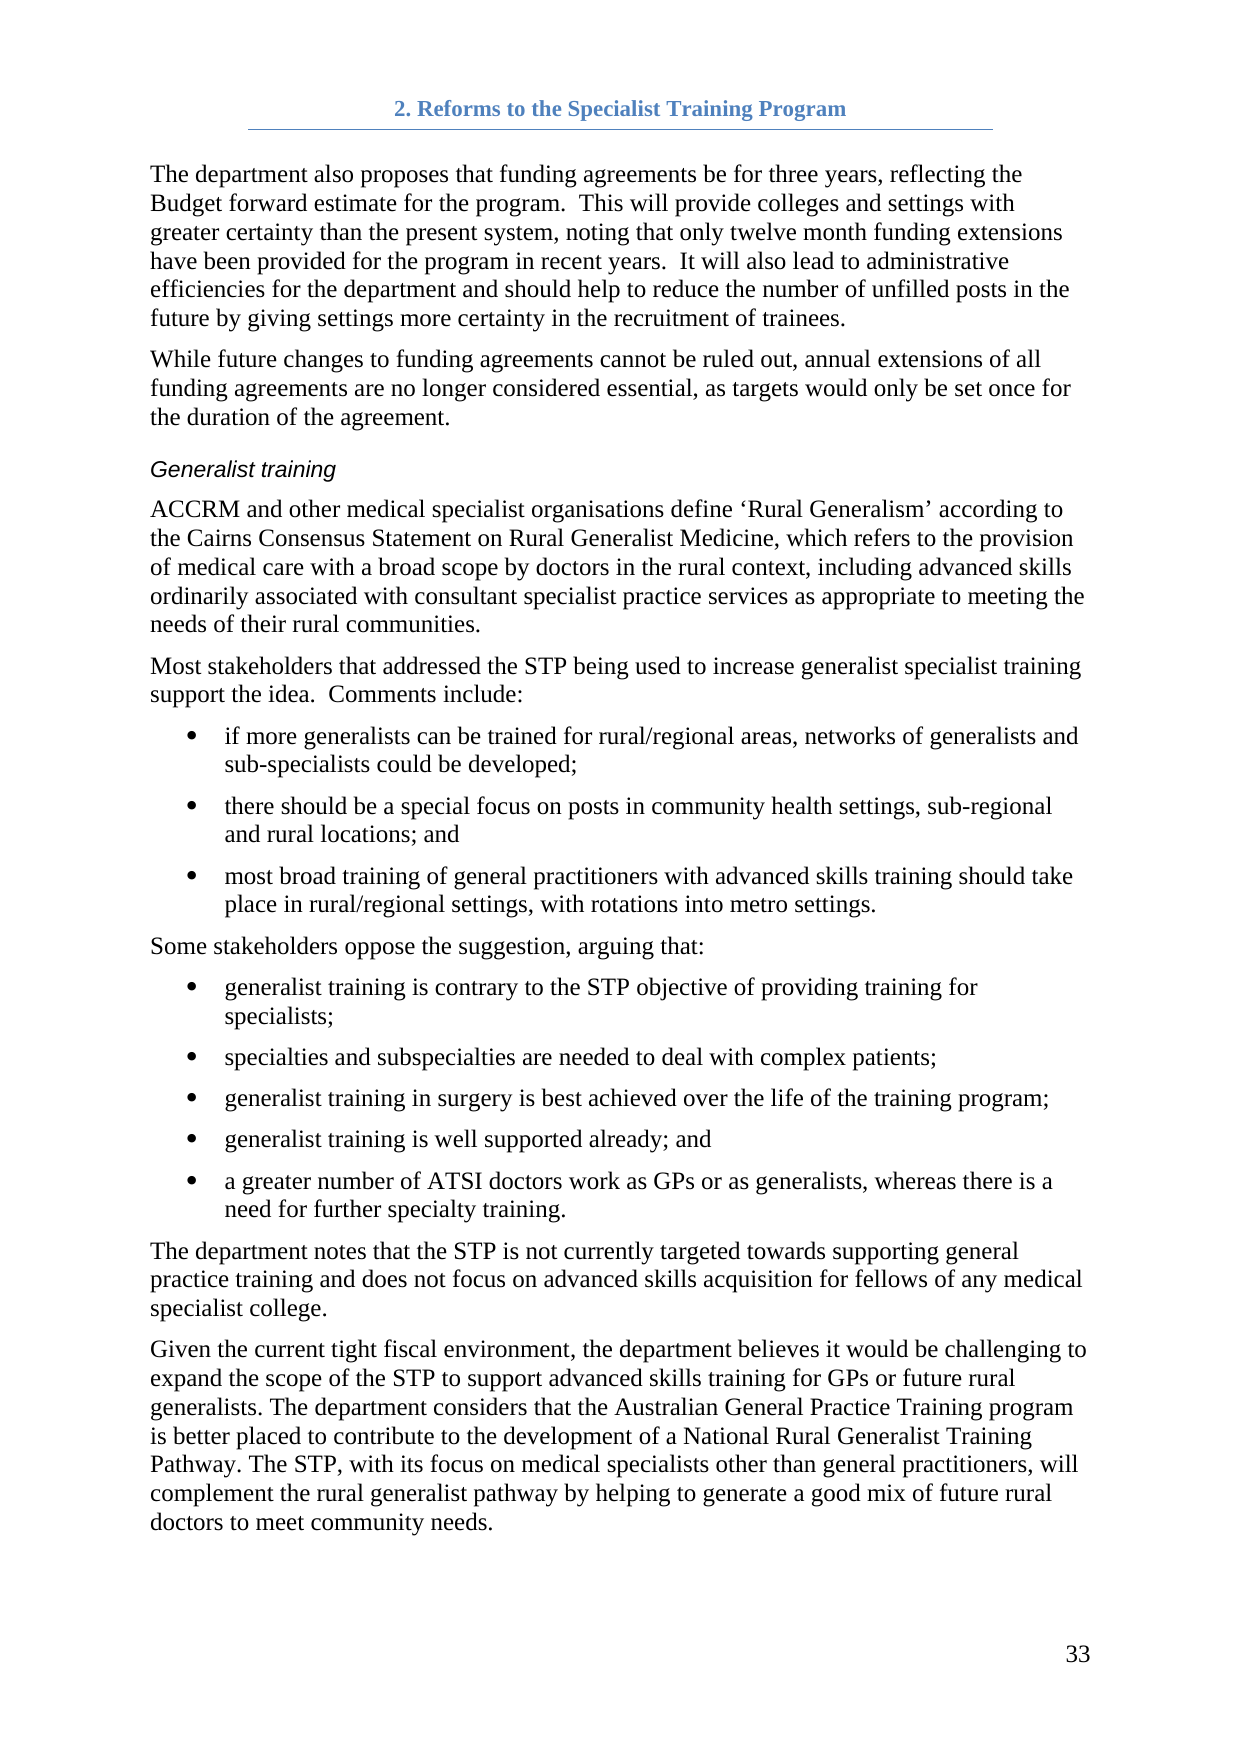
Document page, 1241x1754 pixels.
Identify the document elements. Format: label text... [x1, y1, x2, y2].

text Most stakeholders that addressed the STP being used to increase generalist specialist training support the idea. Comments include: [150, 651, 1090, 708]
text While future changes to funding agreements cannot be ruled out, annual extensions of all funding agreements are no longer considered essential, as targets would only be set once for the duration of the agreement. [150, 344, 1090, 431]
list generalist training is well supported already; and [187, 1124, 1090, 1153]
text Given the current tight fiscal environment, the department believes it would be challenging to expand the scope of the STP to support advanced skills training for GPs or future rural generalists. The department considers that the Australian General Practice Training program is better placed to contribute to the development of a National Rural Generalist Training Pathway. The STP, with its focus on medical specialists other than general practitioners, will complement the rural generalist pathway by helping to generate a good mix of future rural doctors to meet community needs. [150, 1334, 1090, 1536]
list generalist training in surgery is best achieved over the life of the training program; [187, 1083, 1090, 1112]
list there should be a special focus on posts in community health settings, sub-regional and rural locations; and [187, 791, 1090, 848]
list most broad training of general practitioners with advanced skills training should take place in rural/regional settings, with rotations into metro settings. [187, 861, 1090, 918]
subtitle Generalist training [150, 456, 1090, 482]
list specialties and subspecialties are needed to deal with complex patients; [187, 1042, 1090, 1071]
text Some stakeholders oppose the suggestion, arguing that: [150, 931, 1090, 959]
text The department also proposes that funding agreements be for three years, reflecting the Budget forward estimate for the program. This will provide colleges and settings with greater certainty than the present system, noting that only twelve month funding extensions have been provided for the program in recent years. It will also lead to administrative efficiencies for the department and should help to reduce the number of unfilled posts in the future by giving settings more certainty in the recruitment of trainees. [150, 159, 1090, 332]
list a greater number of ATSI doctors work as GPs or as generalists, whereas there is a need for further specialty training. [187, 1166, 1090, 1223]
list if more generalists can be trained for rural/regional areas, networks of generalists and sub-specialists could be developed; [187, 721, 1090, 778]
list generalist training is contrary to the STP objective of providing training for specialists; [187, 972, 1090, 1029]
text The department notes that the STP is not currently targeted towards supporting general practice training and does not focus on advanced skills acquisition for fellows of any medical specialist college. [150, 1236, 1090, 1322]
text ACCRM and other medical specialist organisations define ‘Rural Generalism’ according to the Cairns Consensus Statement on Rural Generalist Medicine, which refers to the provision of medical care with a broad scope by doctors in the rural context, including advanced skills ordinarily associated with consultant specialist practice services as appropriate to meeting the needs of their rural communities. [150, 494, 1090, 638]
